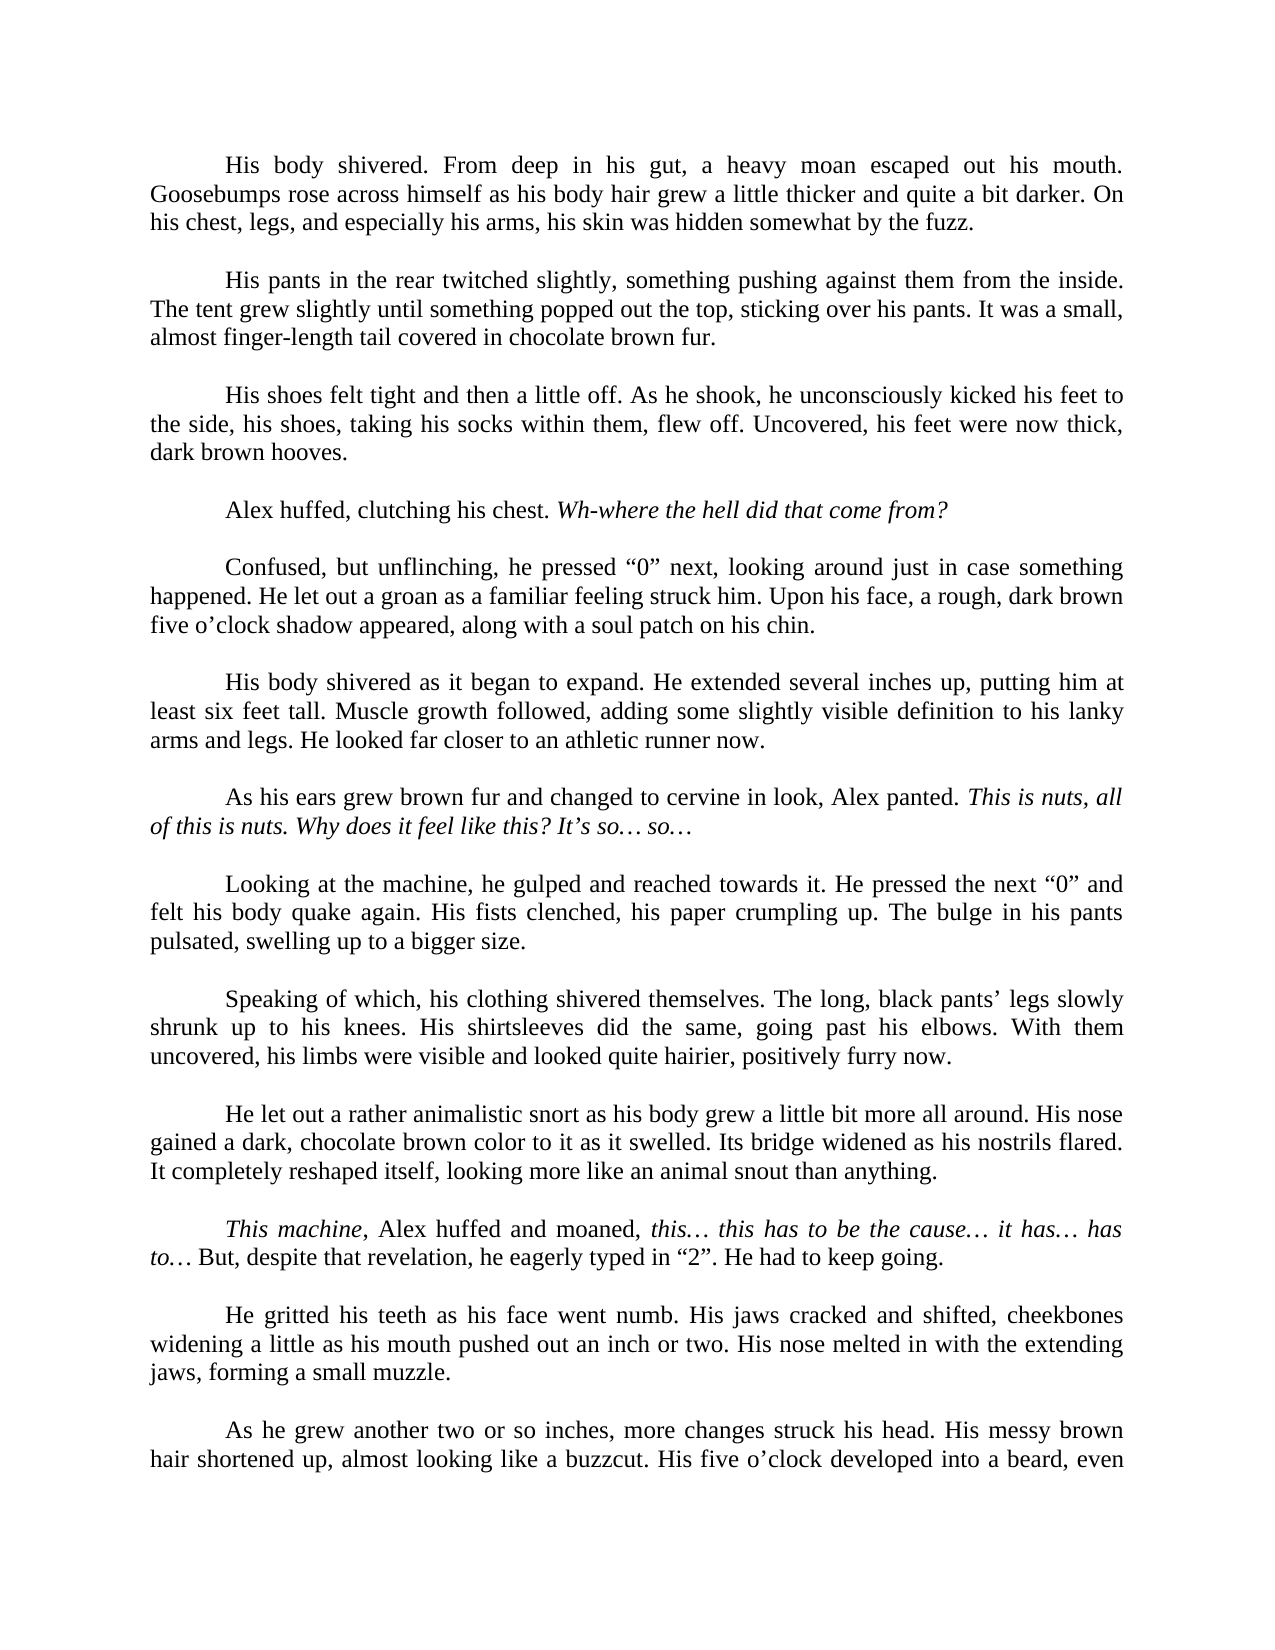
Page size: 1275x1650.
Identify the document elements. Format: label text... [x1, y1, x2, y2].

text Alex huffed, clutching his chest. Wh-where the hell did that come from? [150, 495, 1125, 524]
text Speaking of which, his clothing shivered themselves. The long, black pants’ legs slowly shrunk up to his knees. His shirtsleeves did the same, going past his elbows. With them uncovered, his limbs were visible and looked quite hairier, positively furry now. [150, 984, 1125, 1070]
text His shoes felt tight and then a little off. As he shook, he unconsciously kicked his feet to the side, his shoes, taking his socks within them, flew off. Uncovered, his feet were now thick, dark brown hooves. [150, 380, 1125, 466]
text Confused, but unflinching, he pressed “0” next, looking around just in case something happened. He let out a groan as a familiar feeling struck him. Upon his face, a rough, dark brown five o’clock shadow appeared, along with a soul patch on his chin. [150, 552, 1125, 639]
text Looking at the machine, he gulped and reached towards it. He pressed the next “0” and felt his body quake again. His fists clenched, his paper crumpling up. The bulge in his pants pulsated, swelling up to a bigger size. [150, 869, 1125, 955]
text This machine, Alex huffed and moaned, this… this has to be the cause… it has… has to… But, despite that revelation, he eagerly typed in “2”. He had to keep going. [150, 1214, 1125, 1271]
text His body shivered as it began to expand. He extended several inches up, putting him at least six feet tall. Muscle growth followed, adding some slightly visible definition to his lanky arms and legs. He looked far closer to an athletic runner now. [150, 667, 1125, 754]
text His body shivered. From deep in his gut, a heavy moan escaped out his mouth. Goosebumps rose across himself as his body hair grew a little thicker and quite a bit darker. On his chest, legs, and especially his arms, his skin was hidden somewhat by the fuzz. [150, 150, 1125, 236]
text His pants in the rear twitched slightly, something pushing against them from the inside. The tent grew slightly until something popped out the top, sticking over his pants. It was a small, almost finger-length tail covered in chocolate brown fur. [150, 265, 1125, 351]
text He gritted his teeth as his face went numb. His jaws cracked and shifted, cheekbones widening a little as his mouth pushed out an inch or two. His nose melted in with the extending jaws, forming a small muzzle. [150, 1300, 1125, 1386]
text He let out a rather animalistic snort as his body grew a little bit more all around. His nose gained a dark, chocolate brown color to it as it swelled. Its bridge widened as his nostrils flared. It completely reshaped itself, looking more like an animal snout than anything. [150, 1099, 1125, 1185]
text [150, 1415, 1125, 1472]
text As his ears grew brown fur and changed to cervine in look, Alex panted. This is nuts, all of this is nuts. Why does it feel like this? It’s so… so… [150, 782, 1125, 840]
